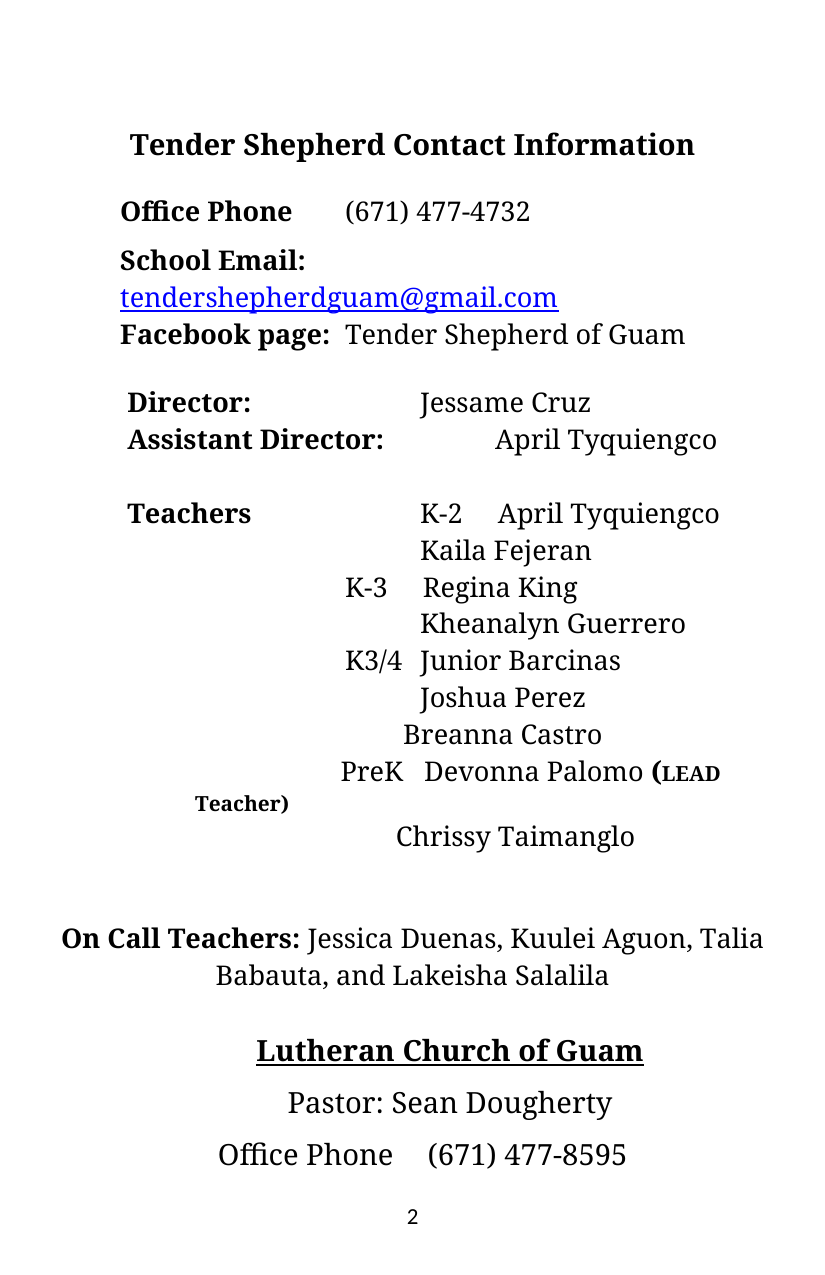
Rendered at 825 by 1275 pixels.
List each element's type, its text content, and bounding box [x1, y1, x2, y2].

text Facebook page: Tender Shepherd of Guam [45, 316, 780, 352]
text Lutheran Church of Guam [45, 1030, 780, 1070]
text School Email: tendershepherdguam@gmail.com [45, 242, 780, 316]
text Office Phone (671) 477-4732 [45, 192, 780, 229]
text K-3 Regina King [45, 568, 780, 605]
text Assistant Director: April Tyquiengco [45, 421, 780, 457]
text Director: Jessame Cruz [45, 384, 780, 421]
text Kheanalyn Guerrero [45, 605, 780, 642]
text K3/4 Junior Barcinas [45, 642, 780, 679]
text Kaila Fejeran [45, 531, 780, 568]
text Pastor: Sean Dougherty [45, 1082, 780, 1122]
text On Call Teachers: Jessica Duenas, Kuulei Aguon, Talia Babauta, and Lakeisha Salalila [45, 919, 780, 993]
text Joshua Perez [45, 679, 780, 716]
text Tender Shepherd Contact Information [45, 124, 780, 164]
text Chrissy Taimanglo [195, 818, 780, 855]
text Breanna Castro [45, 716, 780, 752]
text Teachers K-2 April Tyquiengco [45, 494, 780, 531]
text PreK Devonna Palomo (LEAD Teacher) [195, 752, 780, 818]
text Office Phone (671) 477-8595 [45, 1134, 780, 1174]
